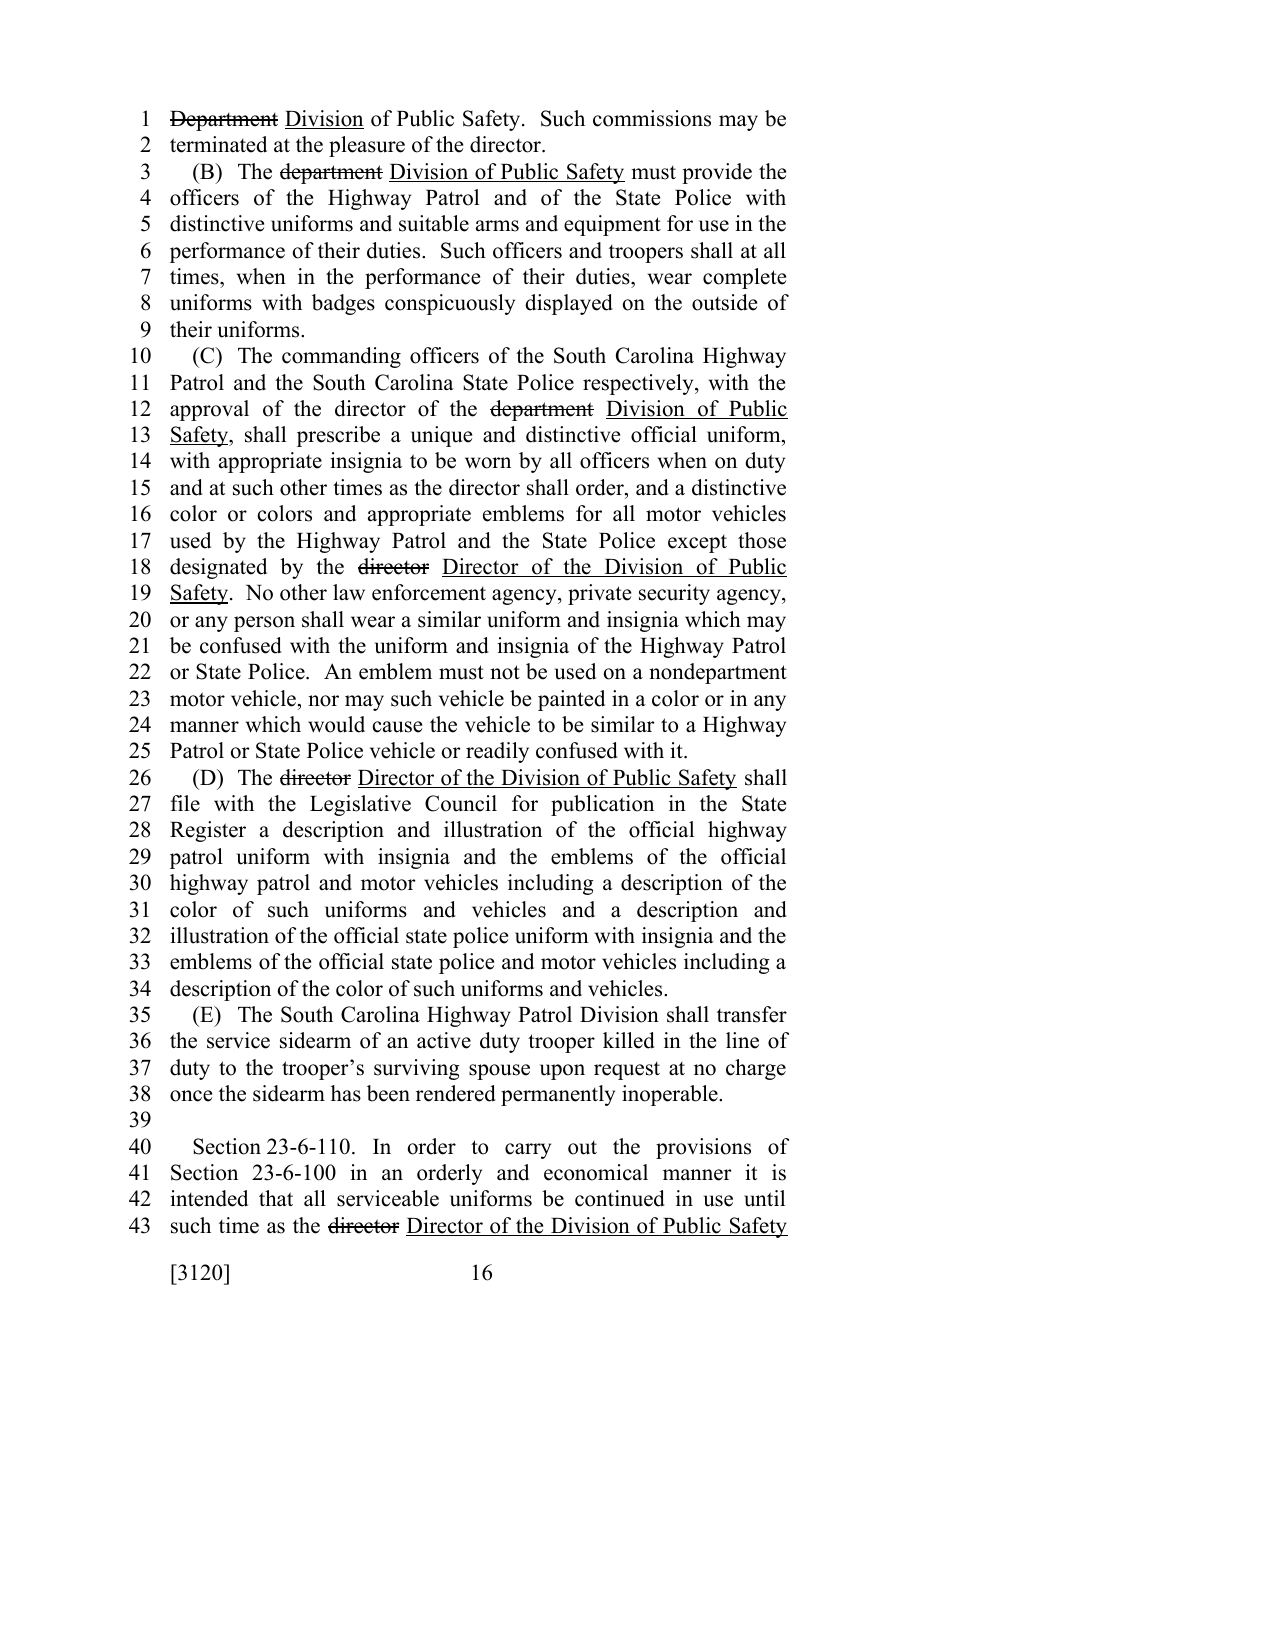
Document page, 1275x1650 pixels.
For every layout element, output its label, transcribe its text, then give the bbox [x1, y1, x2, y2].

text (E) The South Carolina Highway Patrol Division shall transfer the service sidearm of an active duty trooper killed in the line of duty to the trooper’s surviving spouse upon request at no charge once the sidearm has been rendered permanently inoperable. [169, 1001, 787, 1106]
text (B) The department Division of Public Safety must provide the officers of the Highway Patrol and of the State Police with distinctive uniforms and suitable arms and equipment for use in the performance of their duties. Such officers and troopers shall at all times, when in the performance of their duties, wear complete uniforms with badges conspicuously displayed on the outside of their uniforms. [169, 158, 787, 342]
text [169, 1133, 787, 1238]
text (D) The director Director of the Division of Public Safety shall file with the Legislative Council for publication in the State Register a description and illustration of the official highway patrol uniform with insignia and the emblems of the official highway patrol and motor vehicles including a description of the color of such uniforms and vehicles and a description and illustration of the official state police uniform with insignia and the emblems of the official state police and motor vehicles including a description of the color of such uniforms and vehicles. [169, 764, 787, 1001]
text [169, 105, 787, 158]
text (C) The commanding officers of the South Carolina Highway Patrol and the South Carolina State Police respectively, with the approval of the director of the department Division of Public Safety, shall prescribe a unique and distinctive official uniform, with appropriate insignia to be worn by all officers when on duty and at such other times as the director shall order, and a distinctive color or colors and appropriate emblems for all motor vehicles used by the Highway Patrol and the State Police except those designated by the director Director of the Division of Public Safety. No other law enforcement agency, private security agency, or any person shall wear a similar uniform and insignia which may be confused with the uniform and insignia of the Highway Patrol or State Police. An emblem must not be used on a nondepartment motor vehicle, nor may such vehicle be painted in a color or in any manner which would cause the vehicle to be similar to a Highway Patrol or State Police vehicle or readily confused with it. [169, 342, 787, 764]
